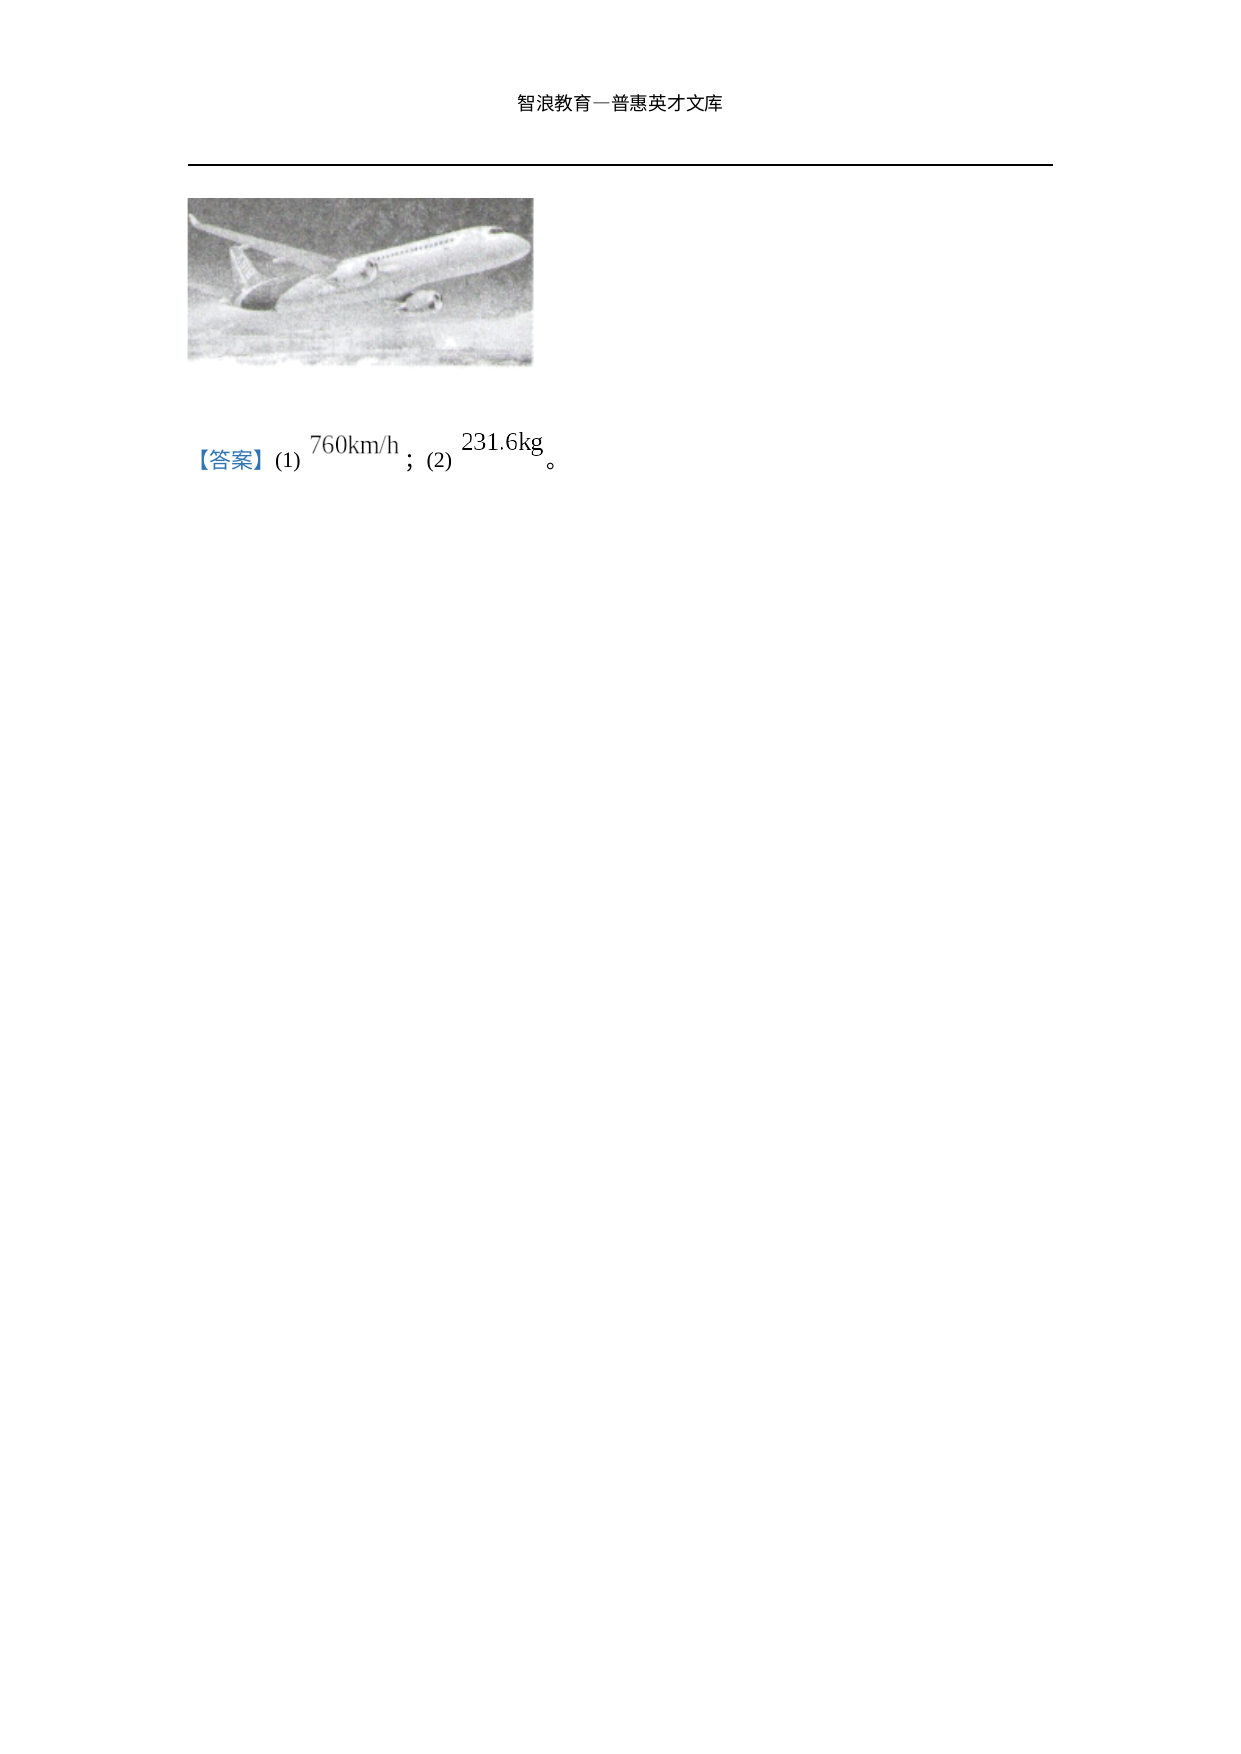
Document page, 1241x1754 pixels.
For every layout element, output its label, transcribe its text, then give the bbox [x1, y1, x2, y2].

picture [187, 198, 535, 389]
text 【答案】(1) ；(2) 。 [187, 427, 1053, 492]
